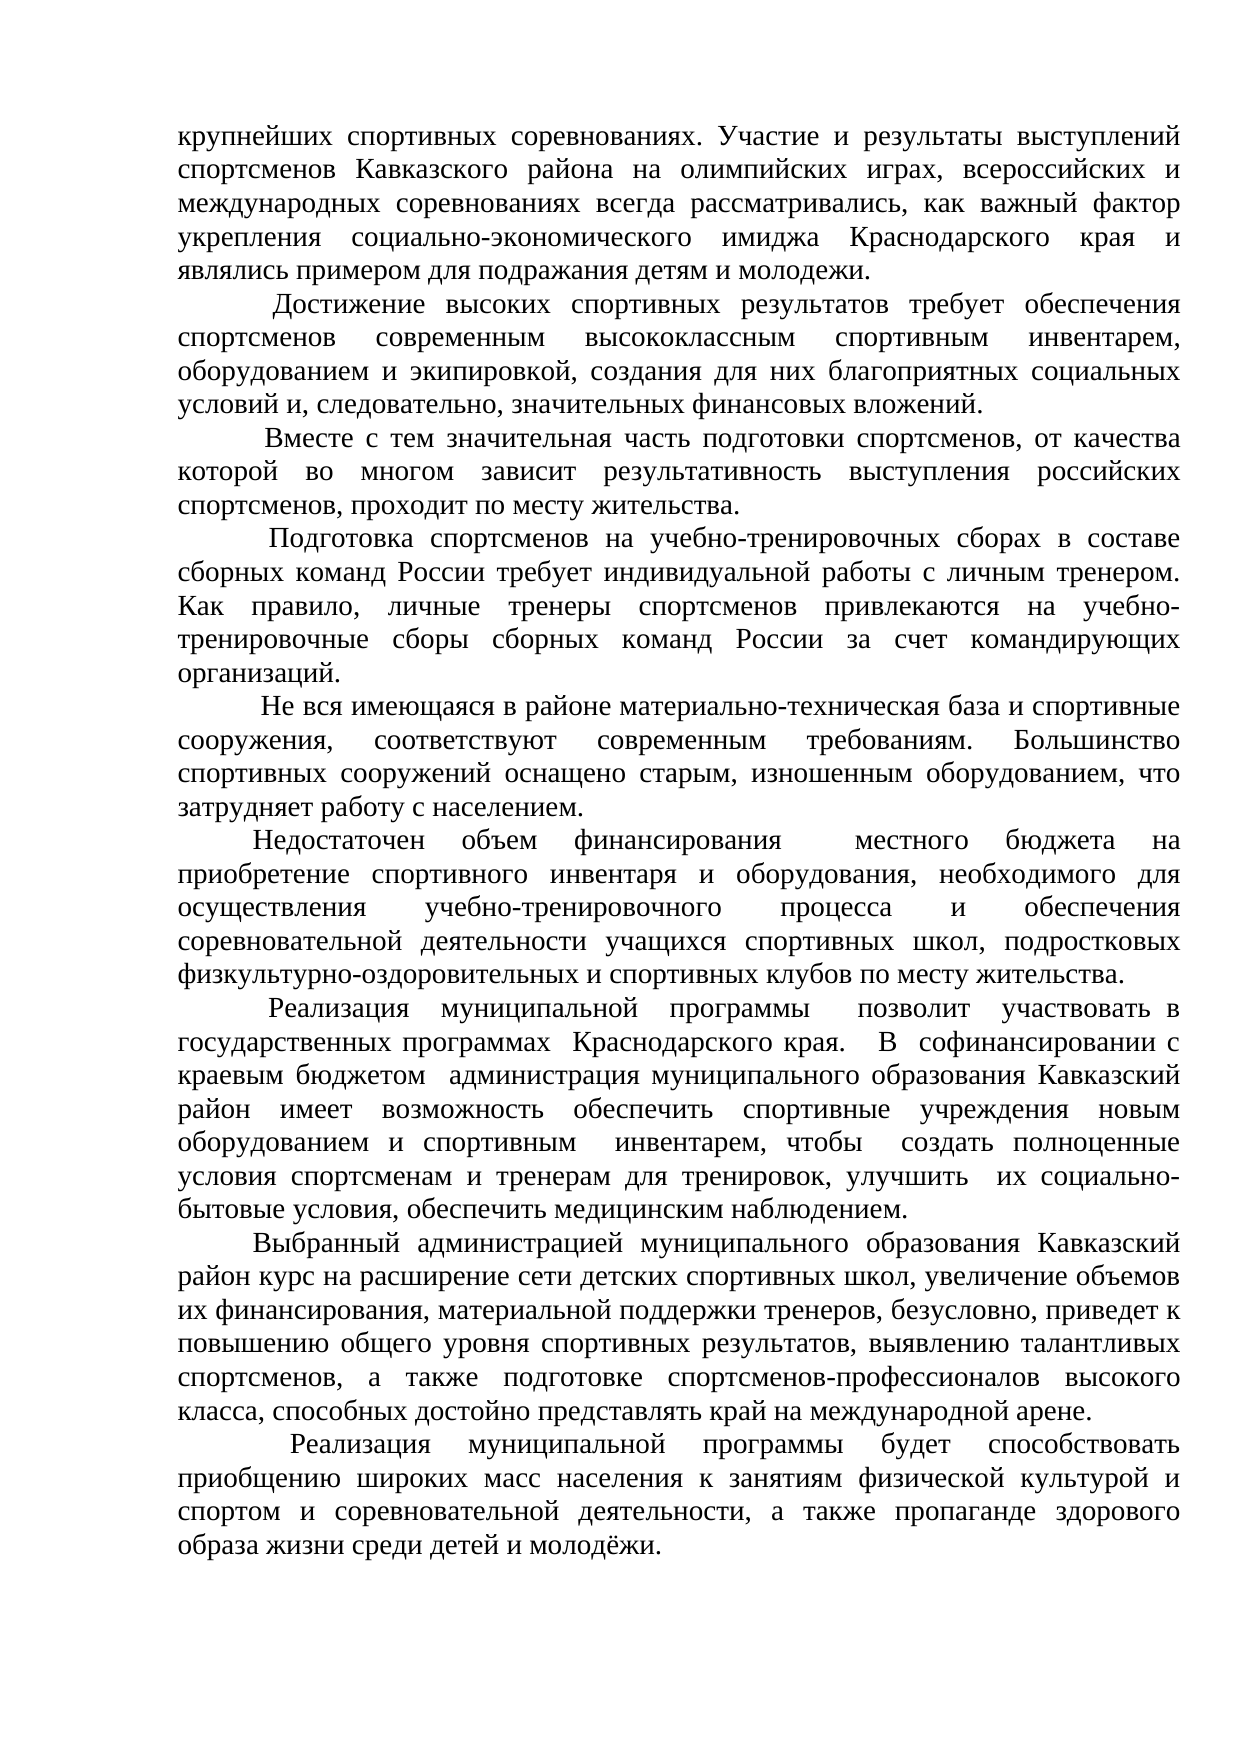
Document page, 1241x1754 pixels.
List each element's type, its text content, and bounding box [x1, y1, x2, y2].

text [177, 118, 1181, 286]
text Достижение высоких спортивных результатов требует обеспечения спортсменов современным высококлассным спортивным инвентарем, оборудованием и экипировкой, создания для них благоприятных социальных условий и, следовательно, значительных финансовых вложений. [177, 286, 1181, 420]
text Реализация муниципальной программы позволит участвовать в государственных программах Краснодарского края. В софинансировании с краевым бюджетом администрация муниципального образования Кавказский район имеет возможность обеспечить спортивные учреждения новым оборудованием и спортивным инвентарем, чтобы создать полноценные условия спортсменам и тренерам для тренировок, улучшить их социально-бытовые условия, обеспечить медицинским наблюдением. [177, 990, 1181, 1225]
text Вместе с тем значительная часть подготовки спортсменов, от качества которой во многом зависит результативность выступления российских спортсменов, проходит по месту жительства. [177, 420, 1181, 521]
text Реализация муниципальной программы будет способствовать приобщению широких масс населения к занятиям физической культурой и спортом и соревновательной деятельности, а также пропаганде здорового образа жизни среди детей и молодёжи. [177, 1426, 1181, 1560]
text Не вся имеющаяся в районе материально-техническая база и спортивные сооружения, соответствуют современным требованиям. Большинство спортивных сооружений оснащено старым, изношенным оборудованием, что затрудняет работу с населением. [177, 688, 1181, 822]
text Выбранный администрацией муниципального образования Кавказский район курс на расширение сети детских спортивных школ, увеличение объемов их финансирования, материальной поддержки тренеров, безусловно, приведет к повышению общего уровня спортивных результатов, выявлению талантливых спортсменов, а также подготовке спортсменов-профессионалов высокого класса, способных достойно представлять край на международной арене. [177, 1225, 1181, 1426]
text Недостаточен объем финансирования местного бюджета на приобретение спортивного инвентаря и оборудования, необходимого для осуществления учебно-тренировочного процесса и обеспечения соревновательной деятельности учащихся спортивных школ, подростковых физкультурно-оздоровительных и спортивных клубов по месту жительства. [177, 822, 1181, 990]
text Подготовка спортсменов на учебно-тренировочных сборах в составе сборных команд России требует индивидуальной работы с личным тренером. Как правило, личные тренеры спортсменов привлекаются на учебно-тренировочные сборы сборных команд России за счет командирующих организаций. [177, 521, 1181, 688]
